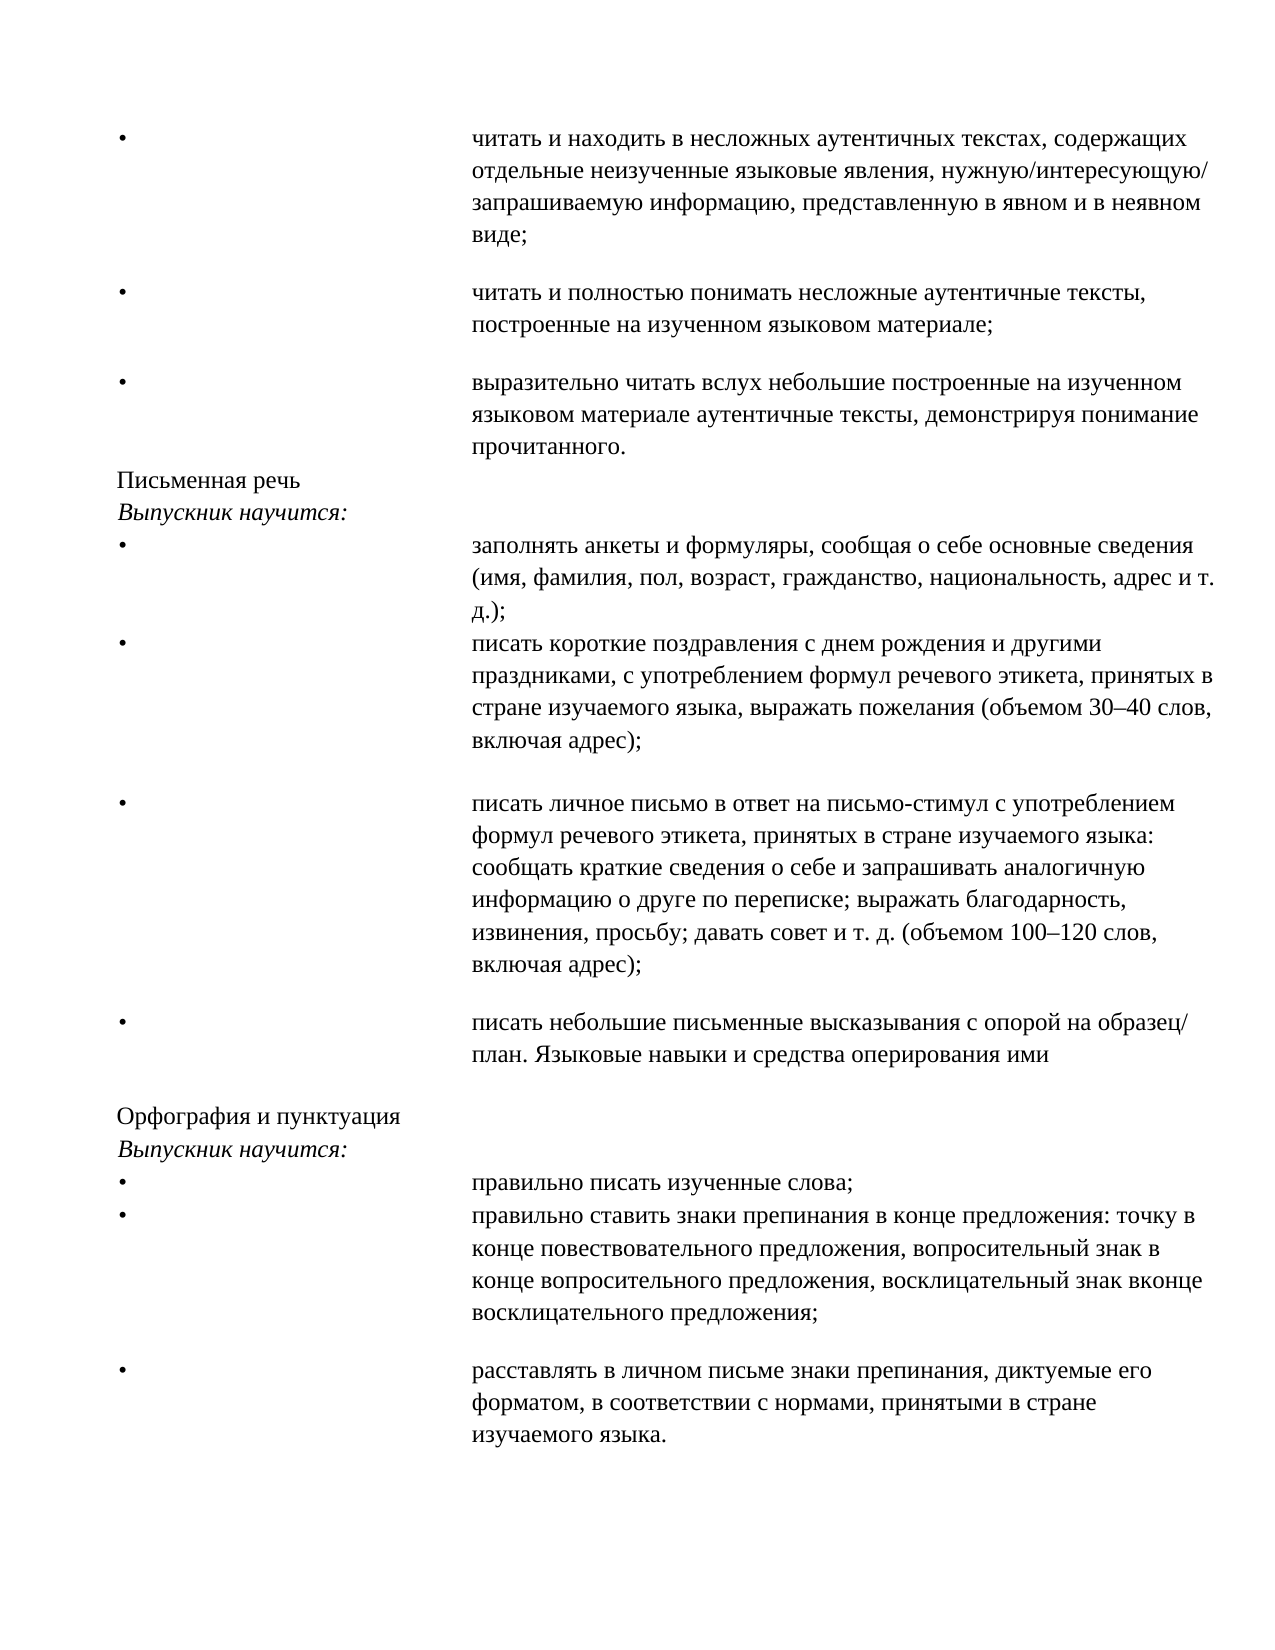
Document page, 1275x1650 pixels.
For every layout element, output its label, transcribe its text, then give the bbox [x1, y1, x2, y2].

list расставлять в личном письме знаки препинания, диктуемые его форматом, в соответствии с нормами, принятыми в стране изучаемого языка. [118, 1355, 1221, 1448]
list заполнять анкеты и формуляры, сообщая о себе основные сведения (имя, фамилия, пол, возраст, гражданство, национальность, адрес и т. д.); [118, 530, 1221, 623]
list правильно писать изученные слова; [118, 1167, 1221, 1196]
list писать короткие поздравления с днем рождения и другими праздниками, с употреблением формул речевого этикета, принятых в стране изучаемого языка, выражать пожелания (объемом 30–40 слов, включая адрес); [118, 628, 1221, 753]
list писать личное письмо в ответ на письмо-стимул с употреблением формул речевого этикета, принятых в стране изучаемого языка: сообщать краткие сведения о себе и запрашивать аналогичную информацию о друге по переписке; выражать благодарность, извинения, просьбу; давать совет и т. д. (объемом 100–120 слов, включая адрес); [118, 788, 1221, 978]
list писать небольшие письменные высказывания с опорой на образец/ план. Языковые навыки и средства оперирования ими [118, 1007, 1221, 1068]
list читать и полностью понимать несложные аутентичные тексты, построенные на изученном языковом материале; [118, 277, 1221, 338]
list выразительно читать вслух небольшие построенные на изученном языковом материале аутентичные тексты, демонстрируя понимание прочитанного. [118, 367, 1221, 460]
list читать и находить в несложных аутентичных текстах, содержащих отдельные неизученные языковые явления, нужную/интересующую/ запрашиваемую информацию, представленную в явном и в неявном виде; [118, 123, 1221, 248]
list правильно ставить знаки препинания в конце предложения: точку в конце повествовательного предложения, вопросительный знак в конце вопросительного предложения, восклицательный знак вконце восклицательного предложения; [118, 1201, 1221, 1326]
text Письменная речь Выпускник научится: [116, 465, 429, 526]
text Орфография и пунктуация Выпускник научится: [116, 1101, 530, 1162]
